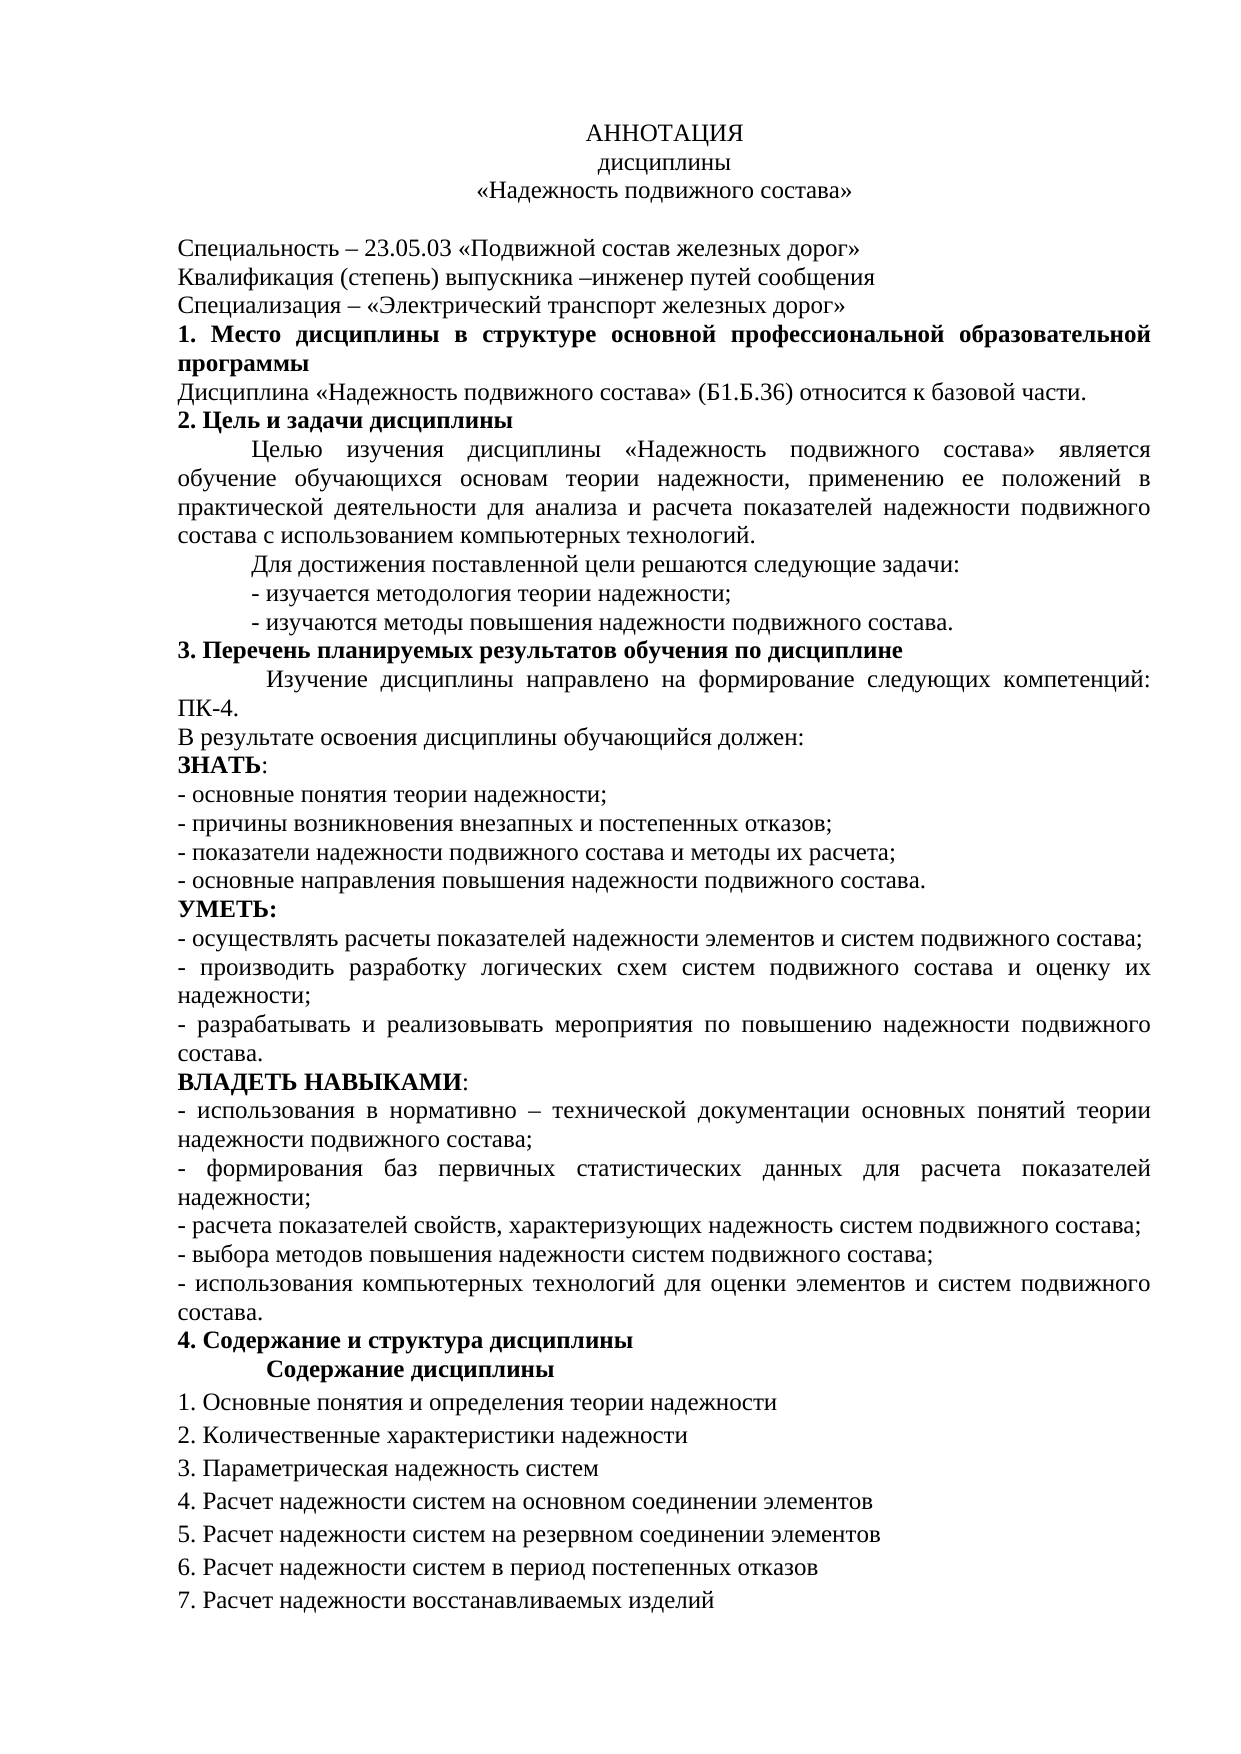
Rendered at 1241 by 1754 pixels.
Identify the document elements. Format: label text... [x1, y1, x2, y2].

text «Надежность подвижного состава» [177, 176, 1152, 204]
text АННОТАЦИЯ [177, 118, 1152, 147]
text 1. Основные понятия и определения теории надежности [177, 1387, 1152, 1416]
text 4. Расчет надежности систем на основном соединении элементов [177, 1486, 1152, 1515]
text - производить разработку логических схем систем подвижного состава и оценку их надежности; [177, 952, 1152, 1009]
text Содержание дисциплины [177, 1354, 1152, 1383]
text - использования в нормативно – технической документации основных понятий теории надежности подвижного состава; [177, 1096, 1152, 1153]
text - выбора методов повышения надежности систем подвижного состава; [177, 1239, 1152, 1268]
text 3. Параметрическая надежность систем [177, 1453, 1152, 1482]
text - причины возникновения внезапных и постепенных отказов; [177, 808, 1152, 837]
text дисциплины [177, 147, 1152, 176]
text 3. Перечень планируемых результатов обучения по дисциплине [177, 636, 1152, 664]
text 7. Расчет надежности восстанавливаемых изделий [177, 1586, 1152, 1614]
text Специальность – 23.05.03 «Подвижной состав железных дорог» [177, 233, 1152, 262]
text - изучаются методы повышения надежности подвижного состава. [177, 607, 1152, 636]
text Целью изучения дисциплины «Надежность подвижного состава» является обучение обучающихся основам теории надежности, применению ее положений в практической деятельности для анализа и расчета показателей надежности подвижного состава с использованием компьютерных технологий. [177, 434, 1152, 549]
text 1. Место дисциплины в структуре основной профессиональной образовательной программы [177, 319, 1152, 377]
text ЗНАТЬ: [177, 751, 1152, 779]
text 5. Расчет надежности систем на резервном соединении элементов [177, 1519, 1152, 1548]
text В результате освоения дисциплины обучающийся должен: [177, 722, 1152, 751]
text Изучение дисциплины направлено на формирование следующих компетенций: ПК-4. [177, 664, 1152, 722]
text 2. Цель и задачи дисциплины [177, 406, 1152, 434]
text - формирования баз первичных статистических данных для расчета показателей надежности; [177, 1153, 1152, 1211]
text Квалификация (степень) выпускника –инженер путей сообщения [177, 262, 1152, 291]
text - основные направления повышения надежности подвижного состава. [177, 866, 1152, 894]
text - осуществлять расчеты показателей надежности элементов и систем подвижного состава; [177, 923, 1152, 952]
text Специализация – «Электрический транспорт железных дорог» [177, 291, 1152, 319]
text 4. Содержание и структура дисциплины [177, 1326, 1152, 1354]
text ВЛАДЕТЬ НАВЫКАМИ: [177, 1067, 1152, 1096]
text - изучается методология теории надежности; [177, 578, 1152, 607]
text УМЕТЬ: [177, 894, 1152, 923]
text - разрабатывать и реализовывать мероприятия по повышению надежности подвижного состава. [177, 1009, 1152, 1067]
text - использования компьютерных технологий для оценки элементов и систем подвижного состава. [177, 1268, 1152, 1326]
text 6. Расчет надежности систем в период постепенных отказов [177, 1552, 1152, 1581]
text Для достижения поставленной цели решаются следующие задачи: [177, 549, 1152, 578]
text - расчета показателей свойств, характеризующих надежность систем подвижного состава; [177, 1211, 1152, 1239]
text Дисциплина «Надежность подвижного состава» (Б1.Б.36) относится к базовой части. [177, 377, 1152, 406]
text 2. Количественные характеристики надежности [177, 1420, 1152, 1449]
text - основные понятия теории надежности; [177, 779, 1152, 808]
text - показатели надежности подвижного состава и методы их расчета; [177, 837, 1152, 866]
